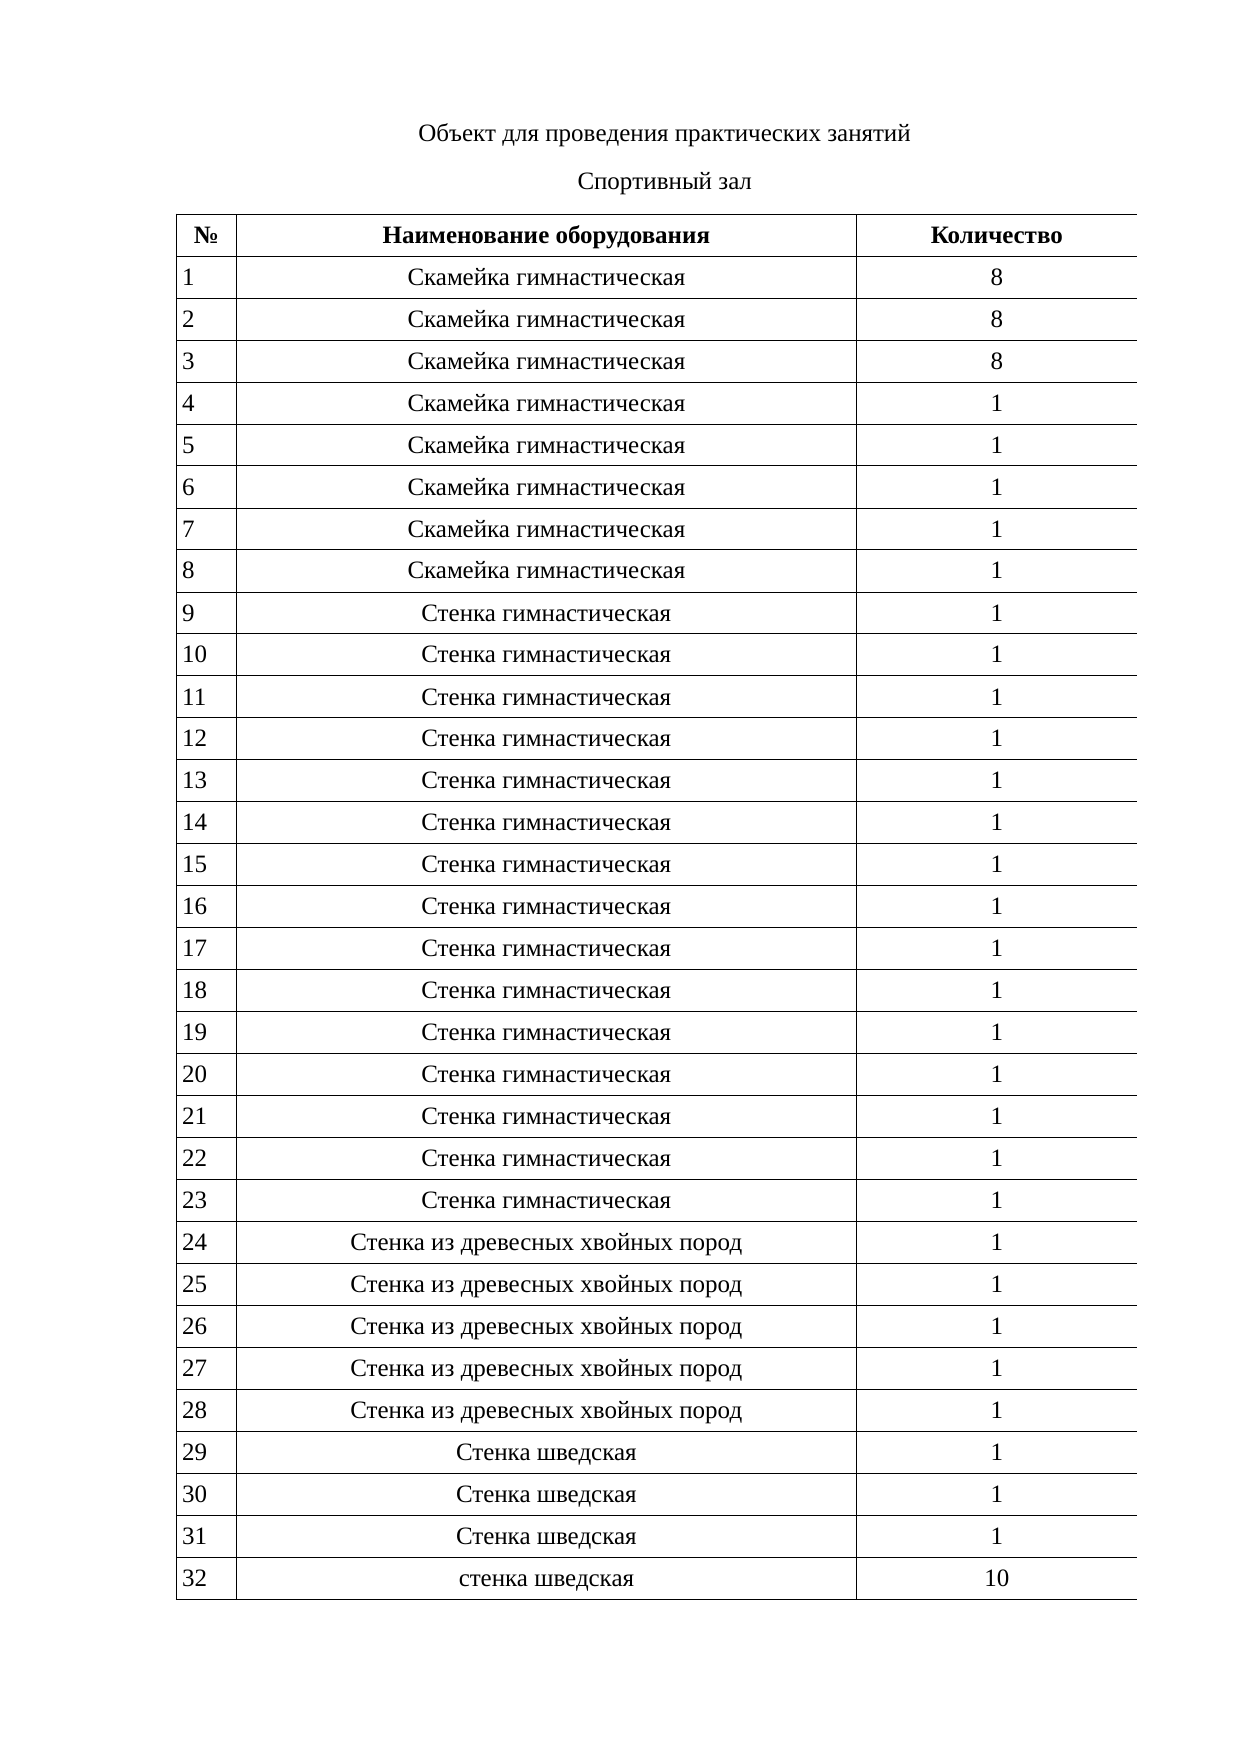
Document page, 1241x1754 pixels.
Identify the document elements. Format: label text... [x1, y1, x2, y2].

table_cell Стенка гимнастическая [237, 1054, 856, 1095]
table_cell Стенка шведская [237, 1516, 856, 1557]
table_cell 24 [177, 1222, 236, 1263]
table_cell 1 [857, 1138, 1137, 1179]
table_cell 1 [857, 970, 1137, 1011]
table_cell 1 [857, 593, 1137, 633]
table_cell 15 [177, 844, 236, 885]
table_cell 9 [177, 593, 236, 633]
table_cell 1 [857, 802, 1137, 843]
table_cell Скамейка гимнастическая [237, 425, 856, 465]
table_cell 1 [857, 844, 1137, 885]
table_cell Стенка гимнастическая [237, 886, 856, 927]
table_cell 20 [177, 1054, 236, 1095]
table_cell Стенка шведская [237, 1474, 856, 1515]
table_cell 1 [857, 1474, 1137, 1515]
table_header № [177, 215, 236, 256]
table_cell Скамейка гимнастическая [237, 257, 856, 297]
table_cell 31 [177, 1516, 236, 1557]
table_cell Стенка из древесных хвойных пород [237, 1222, 856, 1263]
table_cell 1 [857, 760, 1137, 801]
table_cell 13 [177, 760, 236, 801]
table_cell 1 [857, 1222, 1137, 1263]
table_cell 22 [177, 1138, 236, 1179]
table_cell 8 [857, 257, 1137, 297]
table_cell 18 [177, 970, 236, 1011]
table_cell 1 [857, 1390, 1137, 1431]
table_cell Стенка гимнастическая [237, 1012, 856, 1053]
table_cell Стенка гимнастическая [237, 802, 856, 843]
table_cell 1 [857, 718, 1137, 759]
table_cell 1 [857, 1306, 1137, 1347]
table_cell 1 [857, 634, 1137, 675]
table_cell 1 [857, 1054, 1137, 1095]
table_cell 8 [857, 299, 1137, 339]
table_cell 1 [857, 466, 1137, 507]
table_cell 14 [177, 802, 236, 843]
table_cell 8 [857, 341, 1137, 381]
text Объект для проведения практических занятий [177, 118, 1152, 147]
table_cell 16 [177, 886, 236, 927]
table_cell 29 [177, 1432, 236, 1473]
table_cell 28 [177, 1390, 236, 1431]
table_cell Стенка гимнастическая [237, 676, 856, 717]
table_cell 2 [177, 299, 236, 339]
table_cell 1 [857, 1432, 1137, 1473]
table_cell 12 [177, 718, 236, 759]
table_cell Скамейка гимнастическая [237, 299, 856, 339]
table_cell 1 [857, 550, 1137, 591]
table_cell 1 [857, 886, 1137, 927]
table_cell Стенка гимнастическая [237, 718, 856, 759]
table_cell Стенка гимнастическая [237, 634, 856, 675]
table_cell Стенка гимнастическая [237, 928, 856, 969]
table_cell Стенка из древесных хвойных пород [237, 1306, 856, 1347]
table_cell 32 [177, 1558, 236, 1599]
table_cell Стенка шведская [237, 1432, 856, 1473]
table_header Количество [857, 215, 1137, 256]
table_cell 1 [857, 1516, 1137, 1557]
table_cell 1 [857, 1012, 1137, 1053]
table_cell 17 [177, 928, 236, 969]
table_cell 27 [177, 1348, 236, 1389]
table_cell 4 [177, 383, 236, 423]
table_cell Стенка гимнастическая [237, 1096, 856, 1137]
table_cell 26 [177, 1306, 236, 1347]
table_cell Стенка гимнастическая [237, 1138, 856, 1179]
table_cell Скамейка гимнастическая [237, 341, 856, 381]
table_cell Скамейка гимнастическая [237, 383, 856, 423]
table_cell 1 [857, 1348, 1137, 1389]
table_cell 1 [857, 1096, 1137, 1137]
table_cell 19 [177, 1012, 236, 1053]
table_cell Стенка из древесных хвойных пород [237, 1390, 856, 1431]
table_header Наименование оборудования [237, 215, 856, 256]
table_cell 1 [857, 509, 1137, 549]
table_cell Стенка гимнастическая [237, 593, 856, 633]
table_cell Скамейка гимнастическая [237, 509, 856, 549]
table_cell Стенка из древесных хвойных пород [237, 1348, 856, 1389]
table_cell 11 [177, 676, 236, 717]
table_cell Стенка гимнастическая [237, 1180, 856, 1221]
table_cell 25 [177, 1264, 236, 1305]
table_cell 1 [857, 383, 1137, 423]
table_cell 8 [177, 550, 236, 591]
table_cell Стенка гимнастическая [237, 844, 856, 885]
table_cell Стенка из древесных хвойных пород [237, 1264, 856, 1305]
table_cell 30 [177, 1474, 236, 1515]
table_cell 1 [857, 1264, 1137, 1305]
table_cell 7 [177, 509, 236, 549]
table_cell 6 [177, 466, 236, 507]
table_cell Стенка гимнастическая [237, 760, 856, 801]
table_cell стенка шведская [237, 1558, 856, 1599]
table_cell Скамейка гимнастическая [237, 550, 856, 591]
table_cell 10 [177, 634, 236, 675]
table_cell 1 [857, 1180, 1137, 1221]
table_cell 3 [177, 341, 236, 381]
table_cell Скамейка гимнастическая [237, 466, 856, 507]
table_cell 5 [177, 425, 236, 465]
table_cell 23 [177, 1180, 236, 1221]
table_cell 10 [857, 1558, 1137, 1599]
table_cell 1 [857, 928, 1137, 969]
table_cell 1 [857, 676, 1137, 717]
text Спортивный зал [177, 166, 1152, 194]
table_cell 21 [177, 1096, 236, 1137]
table_cell Стенка гимнастическая [237, 970, 856, 1011]
table_cell 1 [857, 425, 1137, 465]
table_cell 1 [177, 257, 236, 297]
